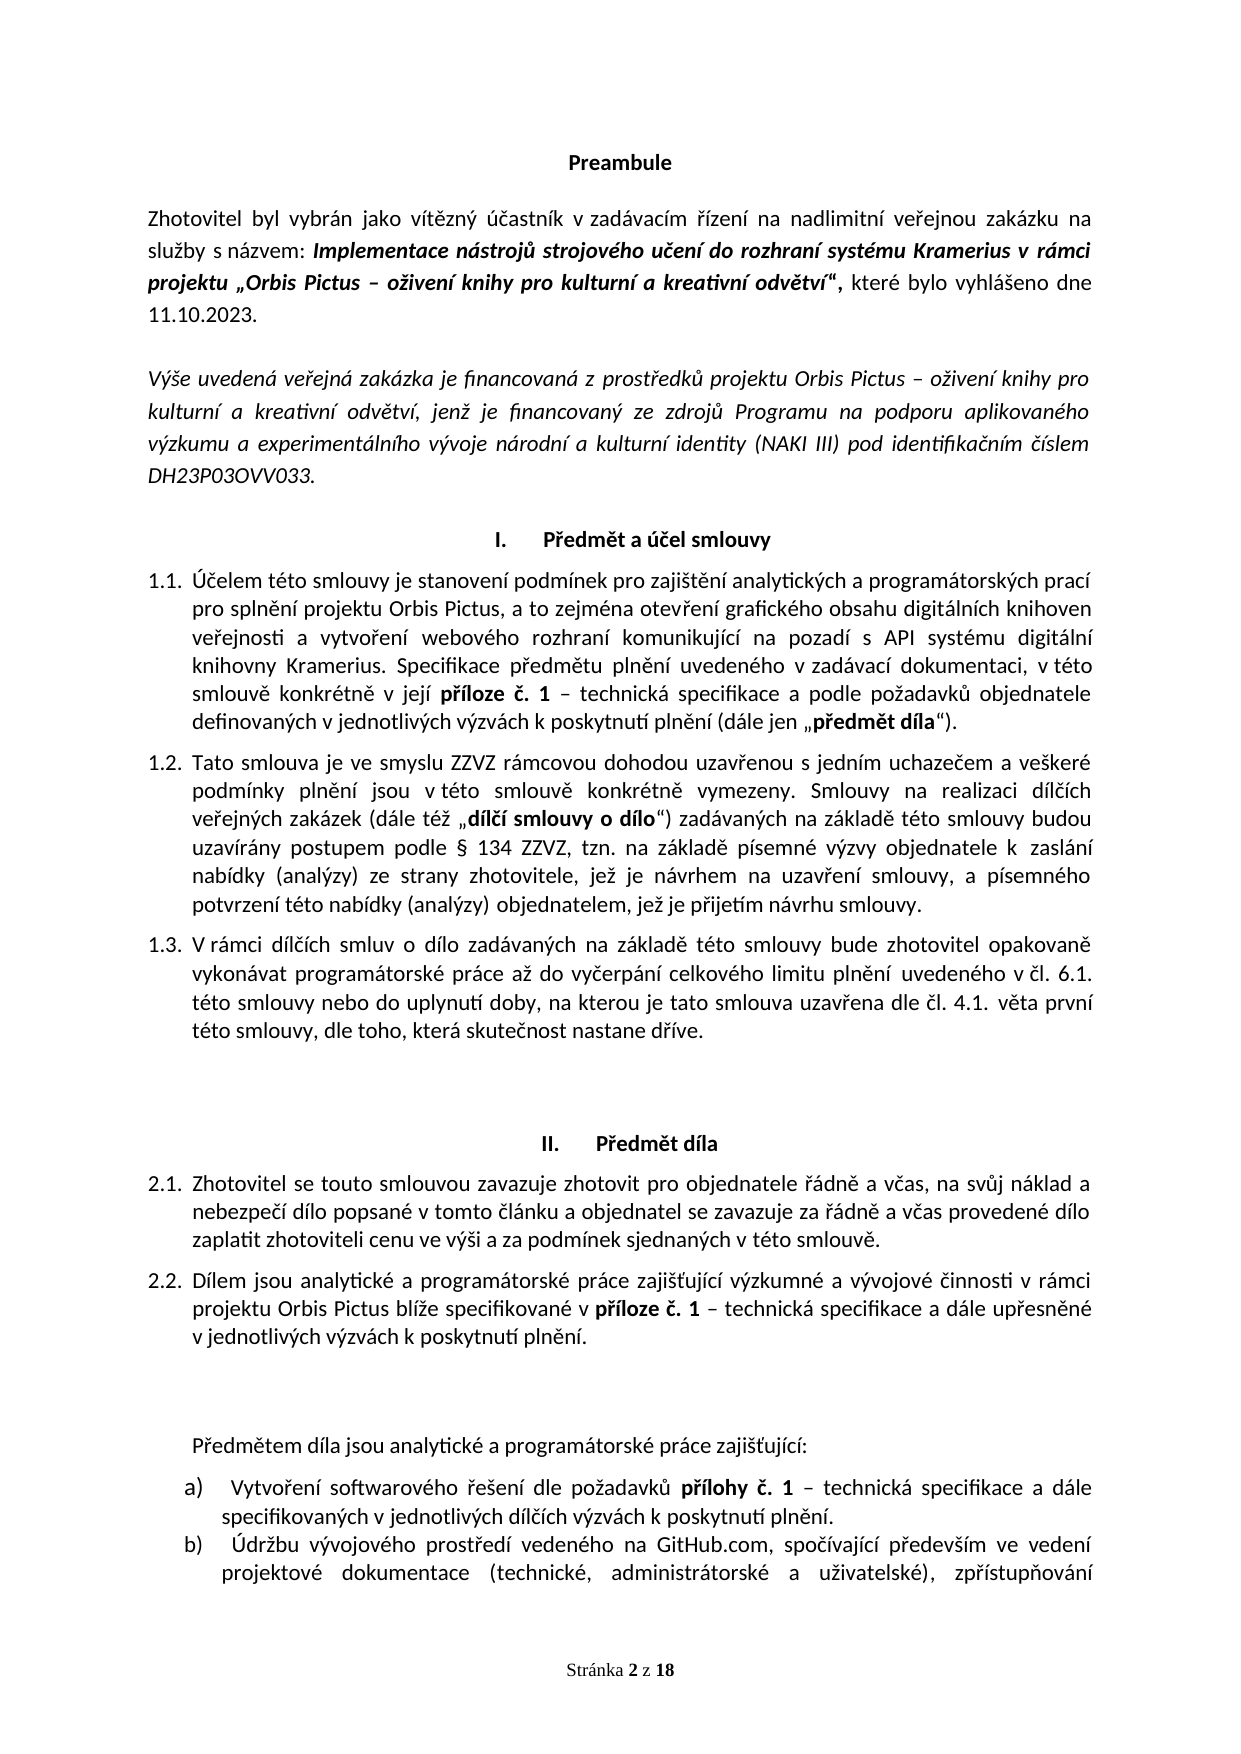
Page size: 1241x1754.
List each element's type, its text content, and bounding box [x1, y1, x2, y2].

list Předmět díla [185, 1129, 1093, 1157]
list Vytvoření softwarového řešení dle požadavků přílohy č. 1 – technická specifikace a dále specifikovaných v jednotlivých dílčích výzvách k poskytnutí plnění. [184, 1471, 1093, 1530]
list Účelem této smlouvy je stanovení podmínek pro zajištění analytických a programátorských prací pro splnění projektu Orbis Pictus, a to zejména otevření grafického obsahu digitálních knihoven veřejnosti a vytvoření webového rozhraní komunikující na pozadí s API systému digitální knihovny Kramerius. Specifikace předmětu plnění uvedeného v zadávací dokumentaci, v této smlouvě konkrétně v její příloze č. 1 – technická specifikace a podle požadavků objednatele definovaných v jednotlivých výzvách k poskytnutí plnění (dále jen „předmět díla“). [148, 566, 1093, 735]
list Dílem jsou analytické a programátorské práce zajišťující výzkumné a vývojové činnosti v rámci projektu Orbis Pictus blíže specifikované v příloze č. 1 – technická specifikace a dále upřesněné v jednotlivých výzvách k poskytnutí plnění. [148, 1266, 1093, 1350]
text Zhotovitel byl vybrán jako vítězný účastník v zadávacím řízení na nadlimitní veřejnou zakázku na služby s názvem: Implementace nástrojů strojového učení do rozhraní systému Kramerius v rámci projektu „Orbis Pictus – oživení knihy pro kulturní a kreativní odvětví“, které bylo vyhlášeno dne 11.10.2023. [148, 204, 1093, 328]
list Předmět a účel smlouvy [185, 526, 1093, 553]
list V rámci dílčích smluv o dílo zadávaných na základě této smlouvy bude zhotovitel opakovaně vykonávat programátorské práce až do vyčerpání celkového limitu plnění uvedeného v čl. 6.1. této smlouvy nebo do uplynutí doby, na kterou je tato smlouva uzavřena dle čl. 4.1. věta první této smlouvy, dle toho, která skutečnost nastane dříve. [148, 930, 1093, 1044]
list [184, 1530, 1093, 1586]
list Zhotovitel se touto smlouvou zavazuje zhotovit pro objednatele řádně a včas, na svůj náklad a nebezpečí dílo popsané v tomto článku a objednatel se zavazuje za řádně a včas provedené dílo zaplatit zhotoviteli cenu ve výši a za podmínek sjednaných v této smlouvě. [148, 1169, 1093, 1253]
text Preambule [148, 148, 1093, 176]
text Předmětem díla jsou analytické a programátorské práce zajišťující: [192, 1431, 1093, 1459]
list Tato smlouva je ve smyslu ZZVZ rámcovou dohodou uzavřenou s jedním uchazečem a veškeré podmínky plnění jsou v této smlouvě konkrétně vymezeny. Smlouvy na realizaci dílčích veřejných zakázek (dále též „dílčí smlouvy o dílo“) zadávaných na základě této smlouvy budou uzavírány postupem podle § 134 ZZVZ, tzn. na základě písemné výzvy objednatele k zaslání nabídky (analýzy) ze strany zhotovitele, jež je návrhem na uzavření smlouvy, a písemného potvrzení této nabídky (analýzy) objednatelem, jež je přijetím návrhu smlouvy. [148, 748, 1093, 918]
text Výše uvedená veřejná zakázka je financovaná z prostředků projektu Orbis Pictus – oživení knihy pro kulturní a kreativní odvětví, jenž je financovaný ze zdrojů Programu na podporu aplikovaného výzkumu a experimentálního vývoje národní a kulturní identity (NAKI III) pod identifikačním číslem DH23P03OVV033. [148, 364, 1093, 489]
